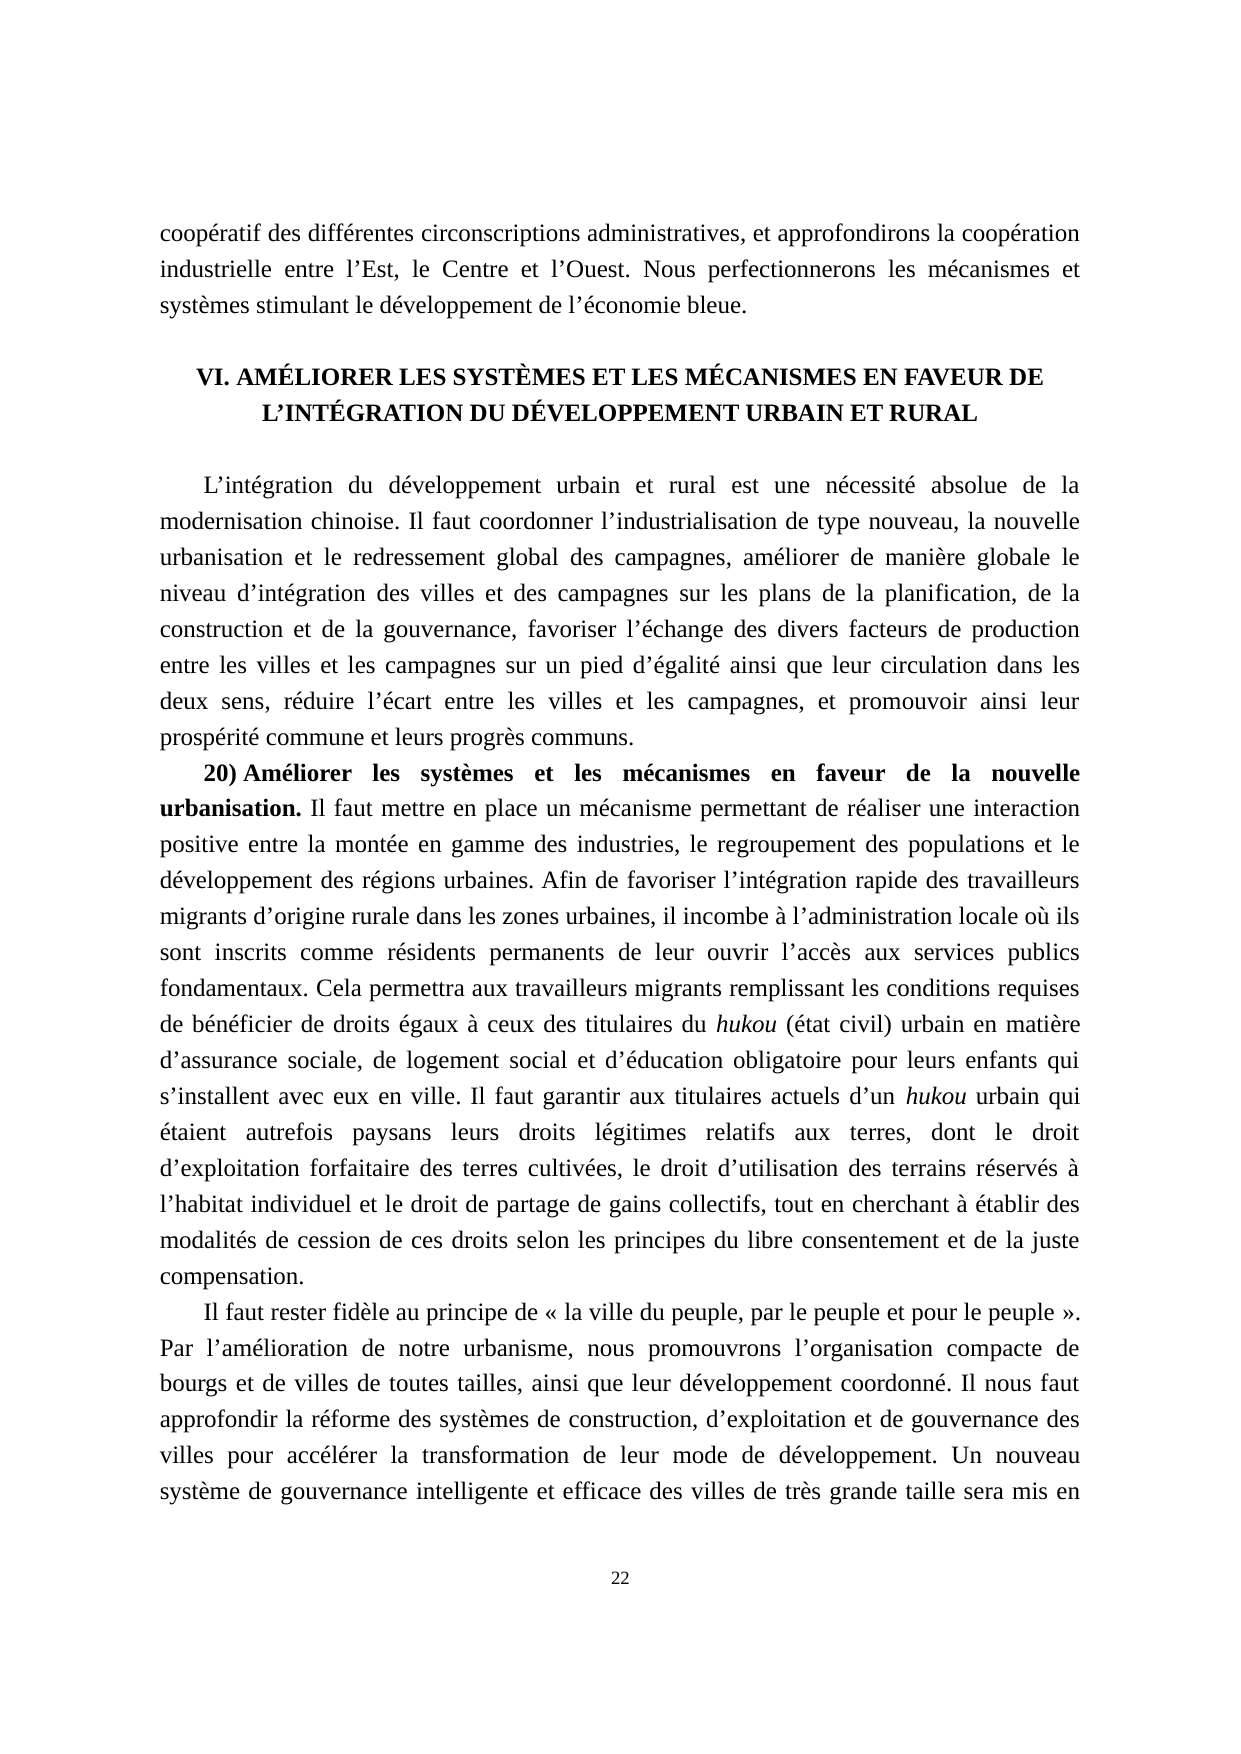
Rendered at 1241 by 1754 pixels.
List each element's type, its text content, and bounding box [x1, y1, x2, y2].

text VI. AMÉLIORER LES SYSTÈMES ET LES MÉCANISMES EN FAVEUR DE L’INTÉGRATION DU DÉVELOPPEMENT URBAIN ET RURAL [159, 362, 1081, 427]
text 20) Améliorer les systèmes et les mécanismes en faveur de la nouvelle urbanisation. Il faut mettre en place un mécanisme permettant de réaliser une interaction positive entre la montée en gamme des industries, le regroupement des populations et le développement des régions urbaines. Afin de favoriser l’intégration rapide des travailleurs migrants d’origine rurale dans les zones urbaines, il incombe à l’administration locale où ils sont inscrits comme résidents permanents de leur ouvrir l’accès aux services publics fondamentaux. Cela permettra aux travailleurs migrants remplissant les conditions requises de bénéficier de droits égaux à ceux des titulaires du hukou (état civil) urbain en matière d’assurance sociale, de logement social et d’éducation obligatoire pour leurs enfants qui s’installent avec eux en ville. Il faut garantir aux titulaires actuels d’un hukou urbain qui étaient autrefois paysans leurs droits légitimes relatifs aux terres, dont le droit d’exploitation forfaitaire des terres cultivées, le droit d’utilisation des terrains réservés à l’habitat individuel et le droit de partage de gains collectifs, tout en cherchant à établir des modalités de cession de ces droits selon les principes du libre consentement et de la juste compensation. [159, 758, 1081, 1289]
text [159, 218, 1081, 319]
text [159, 1297, 1081, 1505]
text L’intégration du développement urbain et rural est une nécessité absolue de la modernisation chinoise. Il faut coordonner l’industrialisation de type nouveau, la nouvelle urbanisation et le redressement global des campagnes, améliorer de manière globale le niveau d’intégration des villes et des campagnes sur les plans de la planification, de la construction et de la gouvernance, favoriser l’échange des divers facteurs de production entre les villes et les campagnes sur un pied d’égalité ainsi que leur circulation dans les deux sens, réduire l’écart entre les villes et les campagnes, et promouvoir ainsi leur prospérité commune et leurs progrès communs. [159, 470, 1081, 750]
